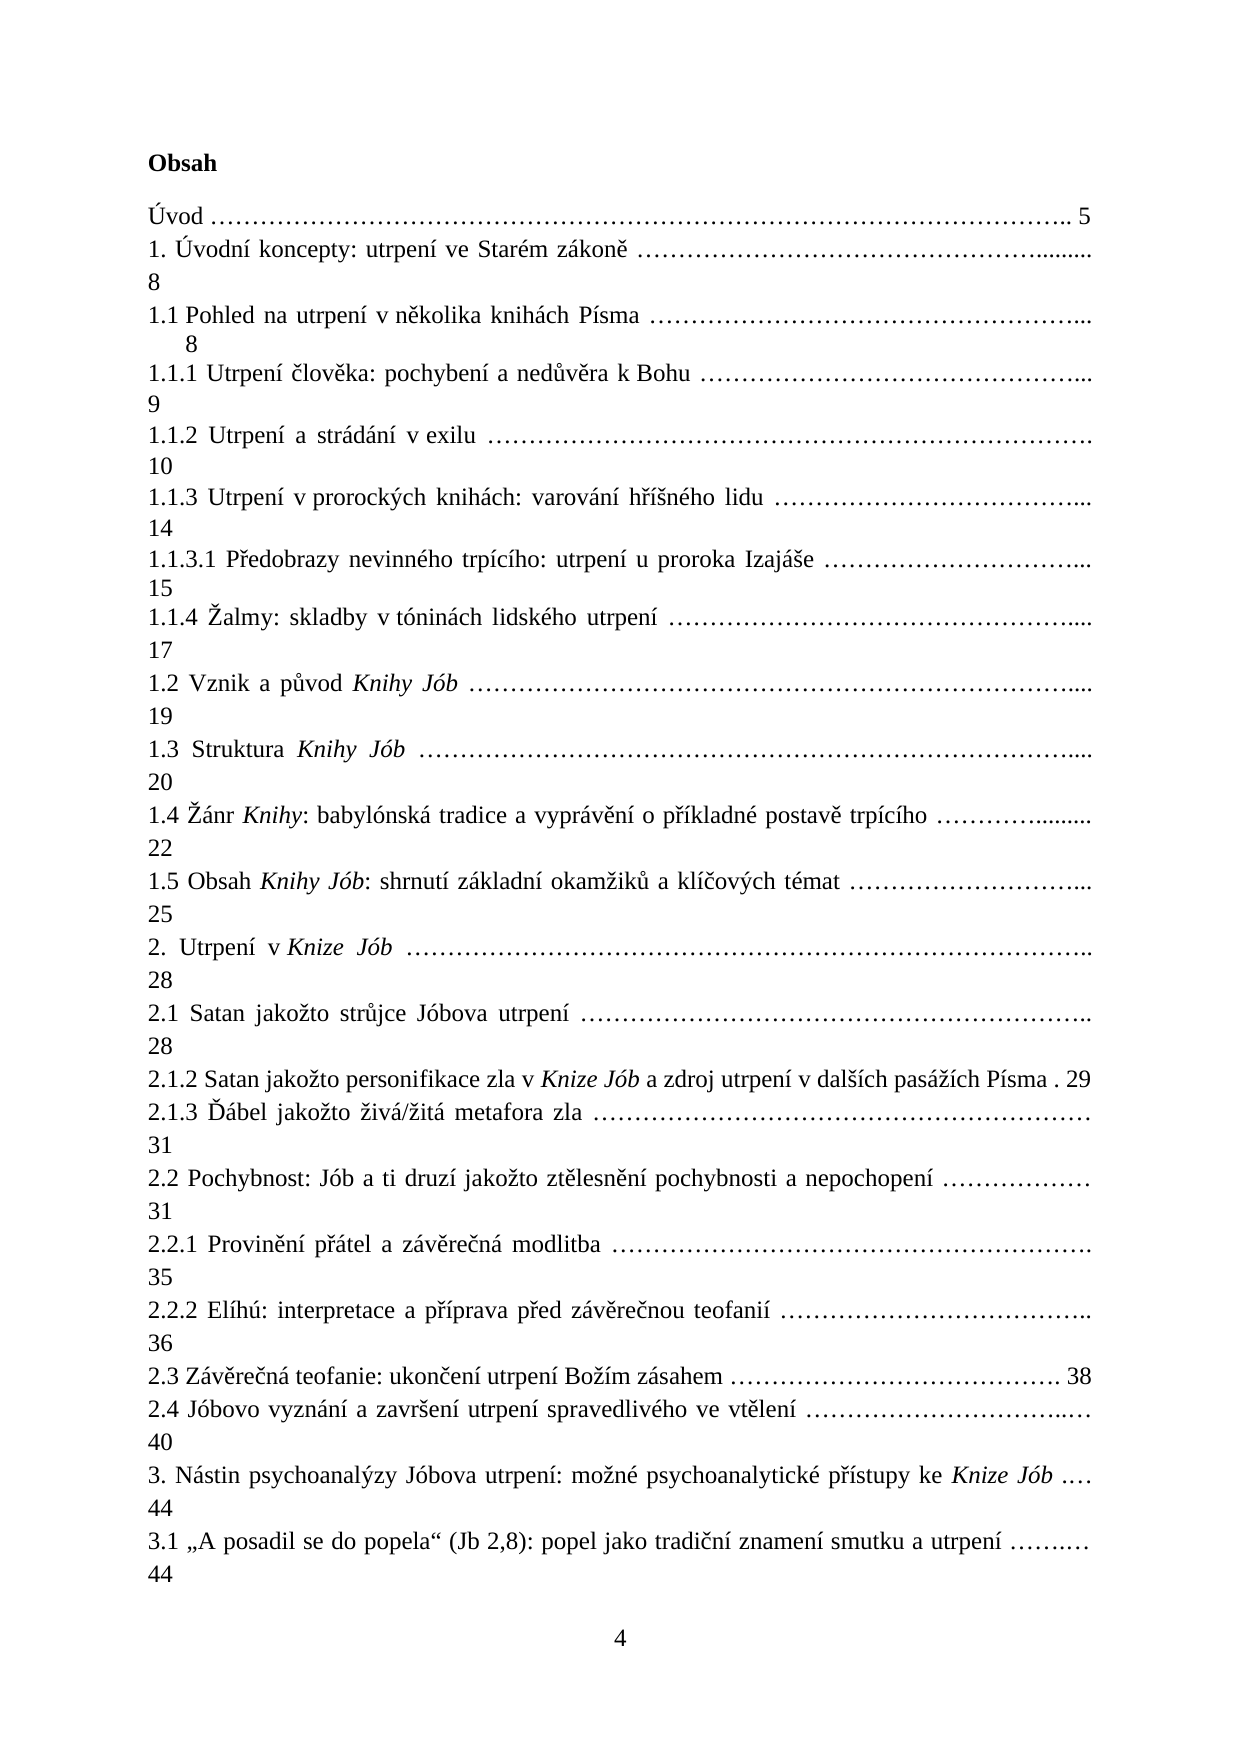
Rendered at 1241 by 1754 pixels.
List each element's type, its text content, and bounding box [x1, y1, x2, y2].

text 1.1.4 Žalmy: skladby v tóninách lidského utrpení ………………………………………….... 17 [148, 602, 1093, 663]
text 1.1.1 Utrpení člověka: pochybení a nedůvěra k Bohu ………………………………………... 9 [148, 358, 1093, 418]
text 3. Nástin psychoanalýzy Jóbova utrpení: možné psychoanalytické přístupy ke Knize Jób .… 44 [148, 1460, 1093, 1522]
text Obsah [148, 148, 1093, 176]
text 2.1.3 Ďábel jakožto živá/žitá metafora zla …………………………………………………… 31 [148, 1097, 1093, 1159]
text 2.2.2 Elíhú: interpretace a příprava před závěrečnou teofanií ……………………………….. 36 [148, 1295, 1093, 1357]
list Pohled na utrpení v několika knihách Písma ……………………………………………... 8 [148, 301, 1093, 358]
text 1.1.3.1 Předobrazy nevinného trpícího: utrpení u proroka Izajáše …………………………... 15 [148, 544, 1093, 602]
text 2.3 Závěrečná teofanie: ukončení utrpení Božím zásahem …………………………………. 38 [148, 1361, 1093, 1390]
text 2.4 Jóbovo vyznání a završení utrpení spravedlivého ve vtělení …………………………..… 40 [148, 1394, 1093, 1456]
text 1.4 Žánr Knihy: babylónská tradice a vyprávění o příkladné postavě trpícího …………......... 22 [148, 800, 1093, 862]
text 3.1 „A posadil se do popela“ (Jb 2,8): popel jako tradiční znamení smutku a utrpení …….… 44 [148, 1526, 1093, 1588]
text 1. Úvodní koncepty: utrpení ve Starém zákoně …………………………………………......... 8 [148, 234, 1093, 296]
text 2.1.2 Satan jakožto personifikace zla v Knize Jób a zdroj utrpení v dalších pasážích Písma . 29 [148, 1064, 1093, 1093]
text 2.1 Satan jakožto strůjce Jóbova utrpení …………………………………………………….. 28 [148, 998, 1093, 1060]
text 2.2 Pochybnost: Jób a ti druzí jakožto ztělesnění pochybnosti a nepochopení ……………… 31 [148, 1163, 1093, 1225]
text 2. Utrpení v Knize Jób ……………………………………………………………………….. 28 [148, 932, 1093, 994]
text 1.1.3 Utrpení v prorockých knihách: varování hříšného lidu ………………………………... 14 [148, 482, 1093, 542]
text 1.1.2 Utrpení a strádání v exilu ………………………………………………………………. 10 [148, 420, 1093, 480]
text 2.2.1 Provinění přátel a závěrečná modlitba …………………………………………………. 35 [148, 1229, 1093, 1291]
text 1.5 Obsah Knihy Jób: shrnutí základní okamžiků a klíčových témat ………………………... 25 [148, 866, 1093, 928]
text 1.3 Struktura Knihy Jób …………………………………………………………………….... 20 [148, 734, 1093, 796]
text Úvod ………………………………………………………………………………………….. 5 [148, 201, 1093, 230]
text 1.2 Vznik a původ Knihy Jób ……………………………………………………………….... 19 [148, 668, 1093, 729]
